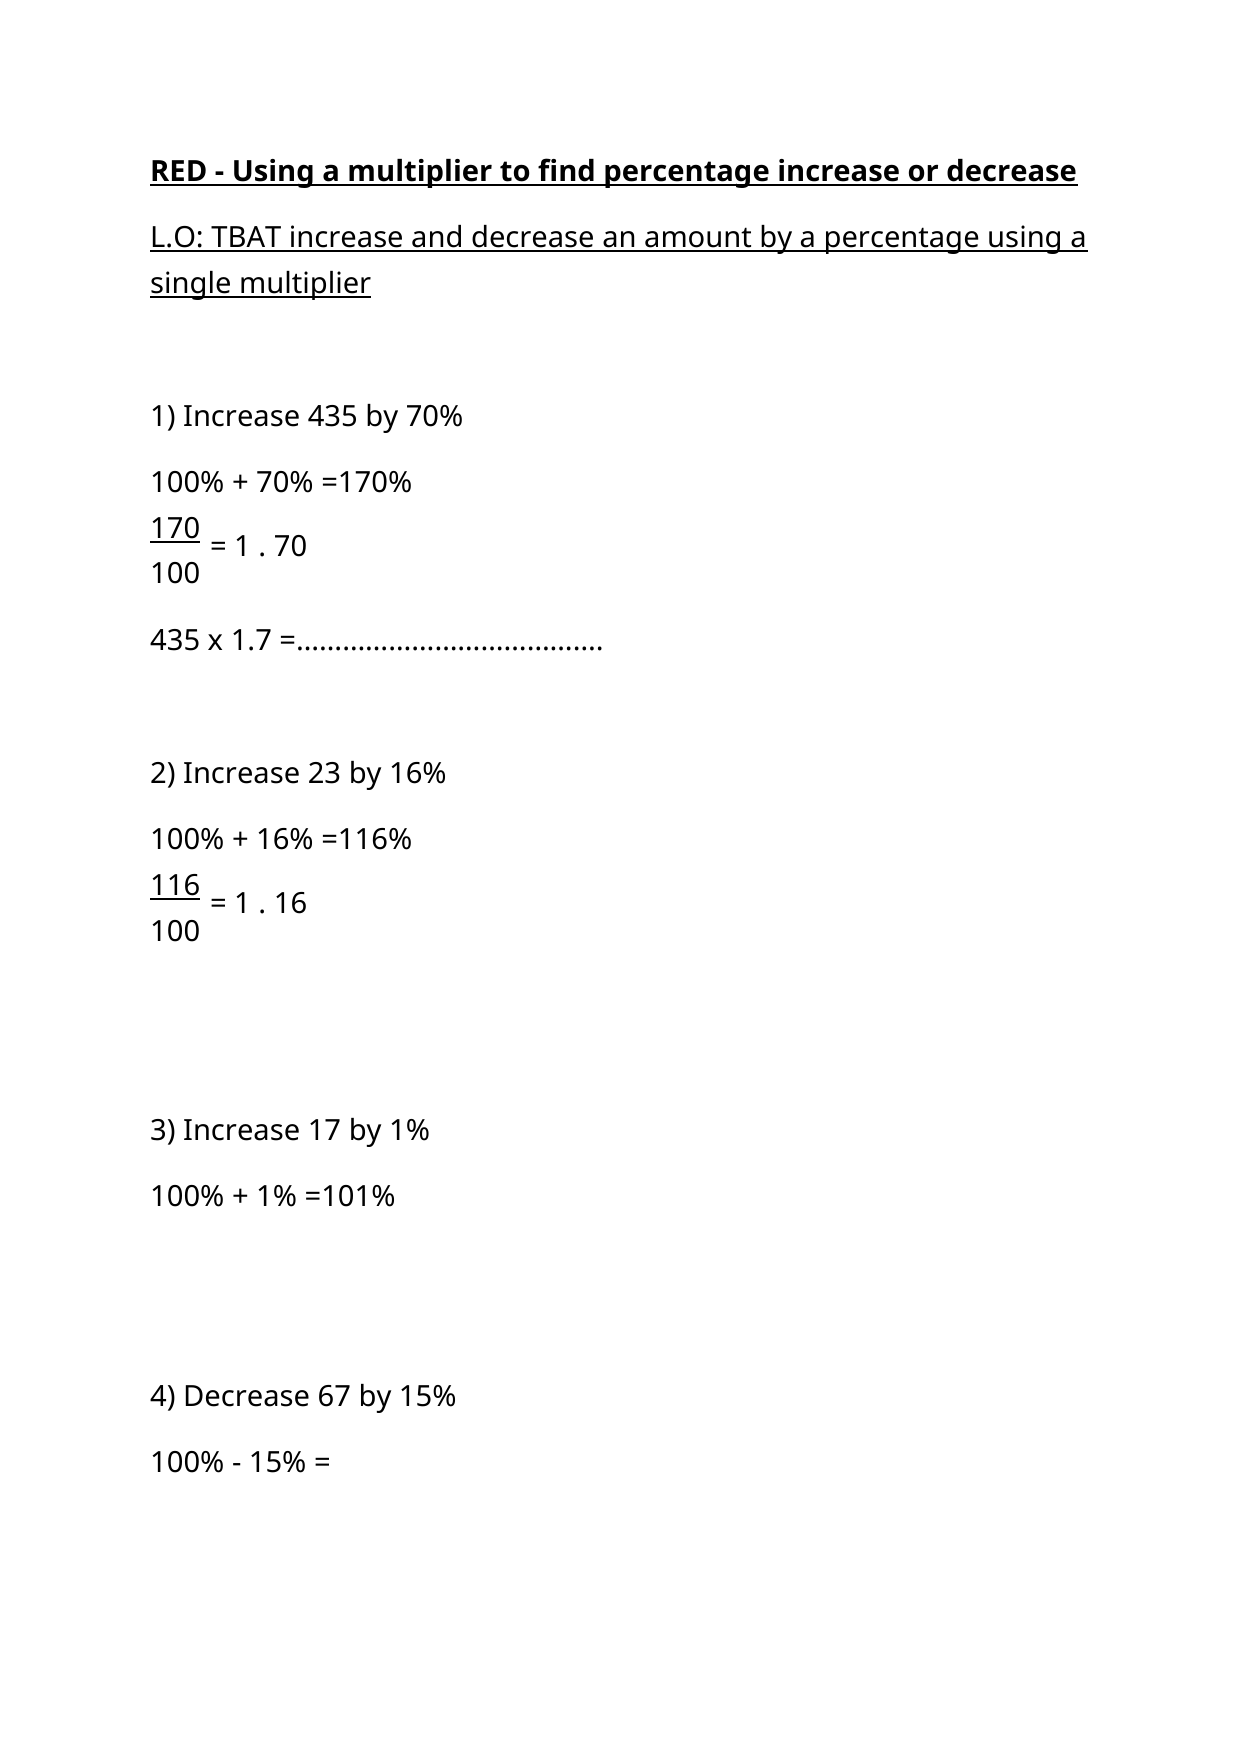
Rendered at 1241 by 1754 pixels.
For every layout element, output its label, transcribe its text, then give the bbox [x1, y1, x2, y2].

text 2) Increase 23 by 16% [150, 752, 1090, 792]
text L.O: TBAT increase and decrease an amount by a percentage using a single multiplier [150, 216, 1090, 302]
text 435 x 1.7 =…………………………………. [150, 619, 1090, 659]
text 100 [150, 553, 1090, 592]
text 100 [150, 910, 1090, 949]
text RED - Using a multiplier to find percentage increase or decrease [150, 150, 1090, 190]
text 1) Increase 435 by 70% [150, 395, 1090, 435]
text 100% + 70% =170% [150, 461, 1090, 501]
text 116 [150, 864, 1090, 904]
text 100% + 16% =116% [150, 818, 1090, 858]
text 3) Increase 17 by 1% [150, 1109, 1090, 1149]
text 100% - 15% = [150, 1441, 1090, 1481]
text 4) Decrease 67 by 15% [150, 1375, 1090, 1415]
text 170 [150, 507, 1090, 547]
text 100% + 1% =101% [150, 1176, 1090, 1215]
